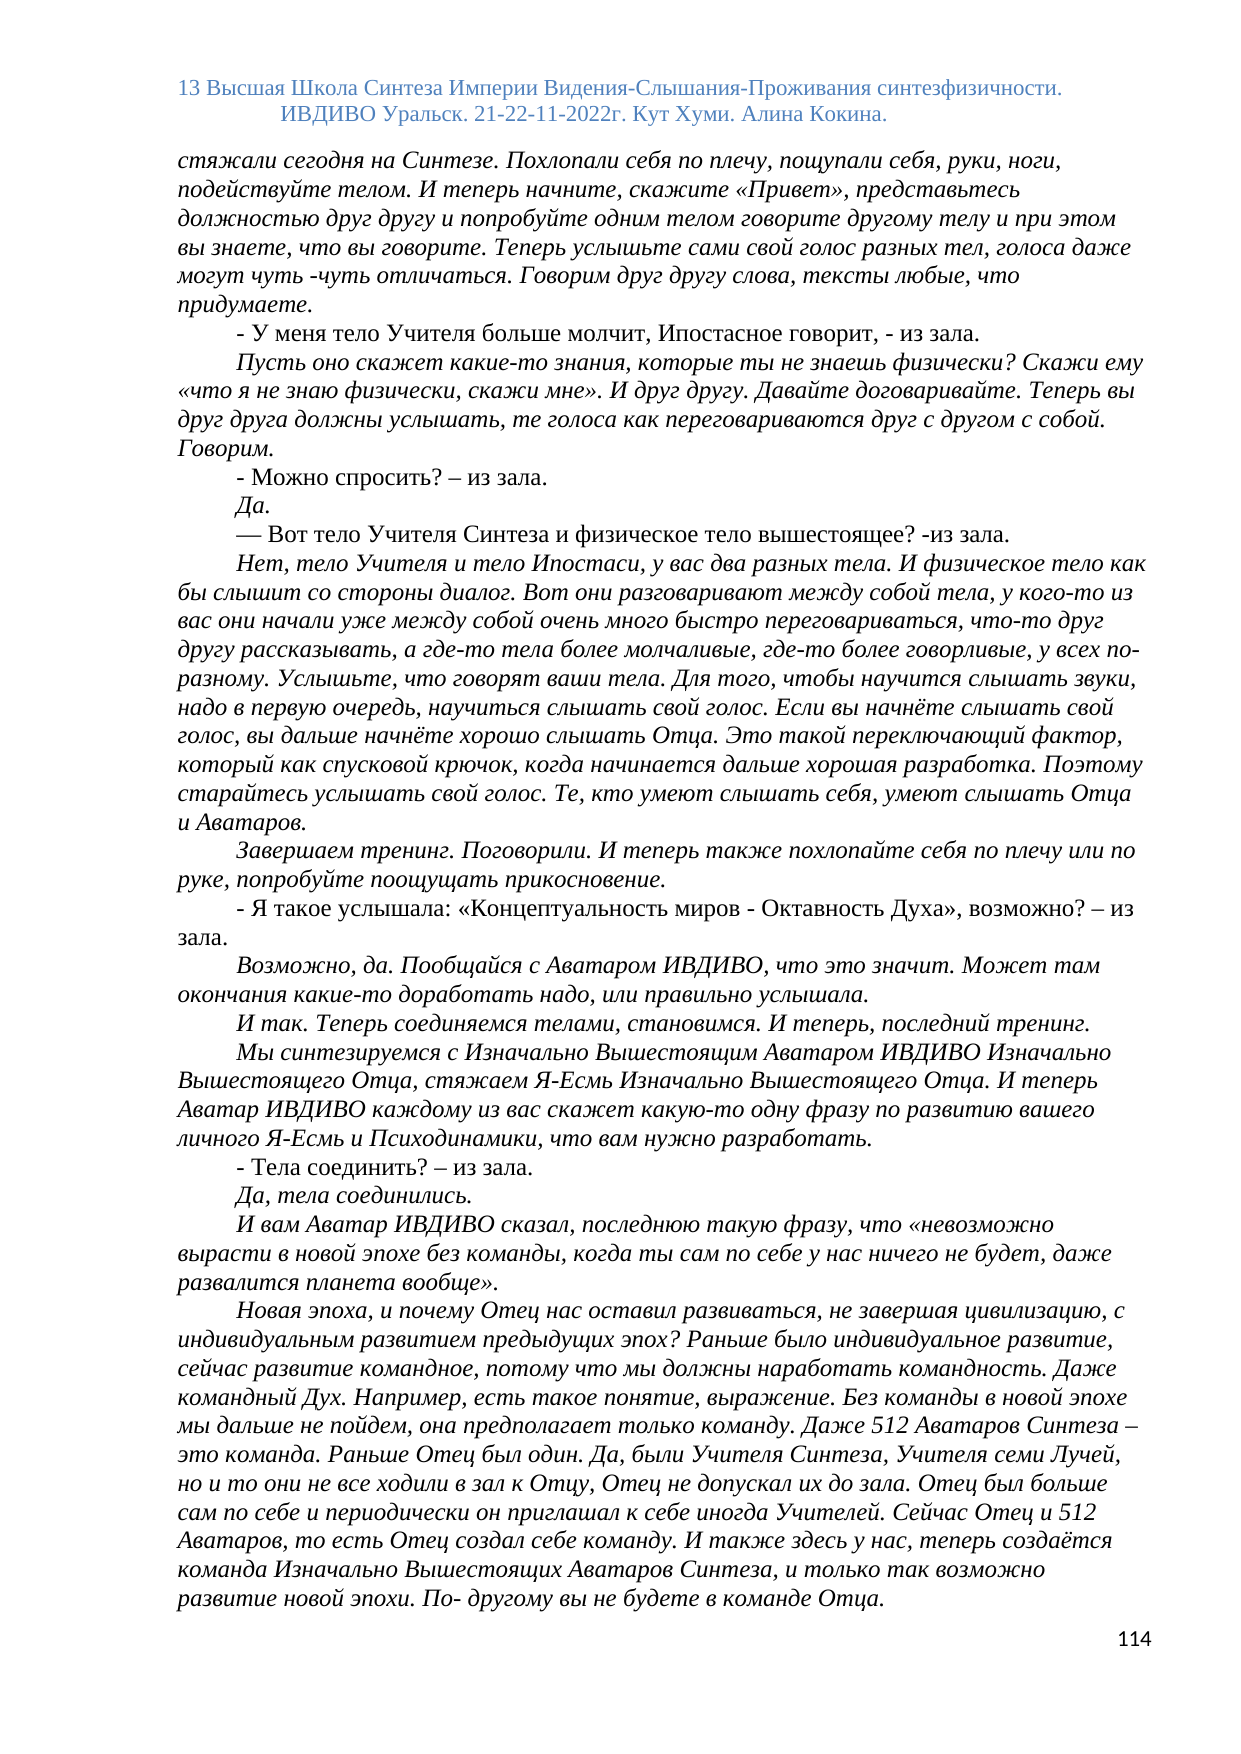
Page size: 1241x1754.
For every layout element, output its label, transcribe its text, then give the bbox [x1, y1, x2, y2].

text И вам Аватар ИВДИВО сказал, последнюю такую фразу, что «невозможно вырасти в новой эпохе без команды, когда ты сам по себе у нас ничего не будет, даже развалится планета вообще». [177, 1209, 1152, 1296]
text - У меня тело Учителя больше молчит, Ипостасное говорит, - из зала. [177, 318, 1152, 347]
text Да. [177, 491, 1152, 519]
text Мы синтезируемся с Изначально Вышестоящим Аватаром ИВДИВО Изначально Вышестоящего Отца, стяжаем Я-Есмь Изначально Вышестоящего Отца. И теперь Аватар ИВДИВО каждому из вас скажет какую-то одну фразу по развитию вашего личного Я-Есмь и Психодинамики, что вам нужно разработать. [177, 1037, 1152, 1152]
text Возможно, да. Пообщайся с Аватаром ИВДИВО, что это значит. Может там окончания какие-то доработать надо, или правильно услышала. [177, 951, 1152, 1008]
text - Тела соединить? – из зала. [177, 1152, 1152, 1181]
text Новая эпоха, и почему Отец нас оставил развиваться, не завершая цивилизацию, с индивидуальным развитием предыдущих эпох? Раньше было индивидуальное развитие, сейчас развитие командное, потому что мы должны наработать командность. Даже командный Дух. Например, есть такое понятие, выражение. Без команды в новой эпохе мы дальше не пойдем, она предполагает только команду. Даже 512 Аватаров Синтеза – это команда. Раньше Отец был один. Да, были Учителя Синтеза, Учителя семи Лучей, но и то они не все ходили в зал к Отцу, Отец не допускал их до зала. Отец был больше сам по себе и периодически он приглашал к себе иногда Учителей. Сейчас Отец и 512 Аватаров, то есть Отец создал себе команду. И также здесь у нас, теперь создаётся команда Изначально Вышестоящих Аватаров Синтеза, и только так возможно развитие новой эпохи. По- другому вы не будете в команде Отца. [177, 1296, 1152, 1612]
text И так. Теперь соединяемся телами, становимся. И теперь, последний тренинг. [177, 1008, 1152, 1037]
text - Я такое услышала: «Концептуальность миров - Октавность Духа», возможно? – из зала. [177, 893, 1152, 951]
text — Вот тело Учителя Синтеза и физическое тело вышестоящее? -из зала. [177, 519, 1152, 548]
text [177, 146, 1152, 318]
text Пусть оно скажет какие-то знания, которые ты не знаешь физически? Скажи ему «что я не знаю физически, скажи мне». И друг другу. Давайте договаривайте. Теперь вы друг друга должны услышать, те голоса как переговариваются друг с другом с собой. Говорим. [177, 347, 1152, 462]
text Нет, тело Учителя и тело Ипостаси, у вас два разных тела. И физическое тело как бы слышит со стороны диалог. Вот они разговаривают между собой тела, у кого-то из вас они начали уже между собой очень много быстро переговариваться, что-то друг другу рассказывать, а где-то тела более молчаливые, где-то более говорливые, у всех по-разному. Услышьте, что говорят ваши тела. Для того, чтобы научится слышать звуки, надо в первую очередь, научиться слышать свой голос. Если вы начнёте слышать свой голос, вы дальше начнёте хорошо слышать Отца. Это такой переключающий фактор, который как спусковой крючок, когда начинается дальше хорошая разработка. Поэтому старайтесь услышать свой голос. Те, кто умеют слышать себя, умеют слышать Отца и Аватаров. [177, 548, 1152, 836]
text Завершаем тренинг. Поговорили. И теперь также похлопайте себя по плечу или по руке, попробуйте поощущать прикосновение. [177, 836, 1152, 893]
text - Можно спросить? – из зала. [177, 462, 1152, 491]
text Да, тела соединились. [177, 1181, 1152, 1209]
